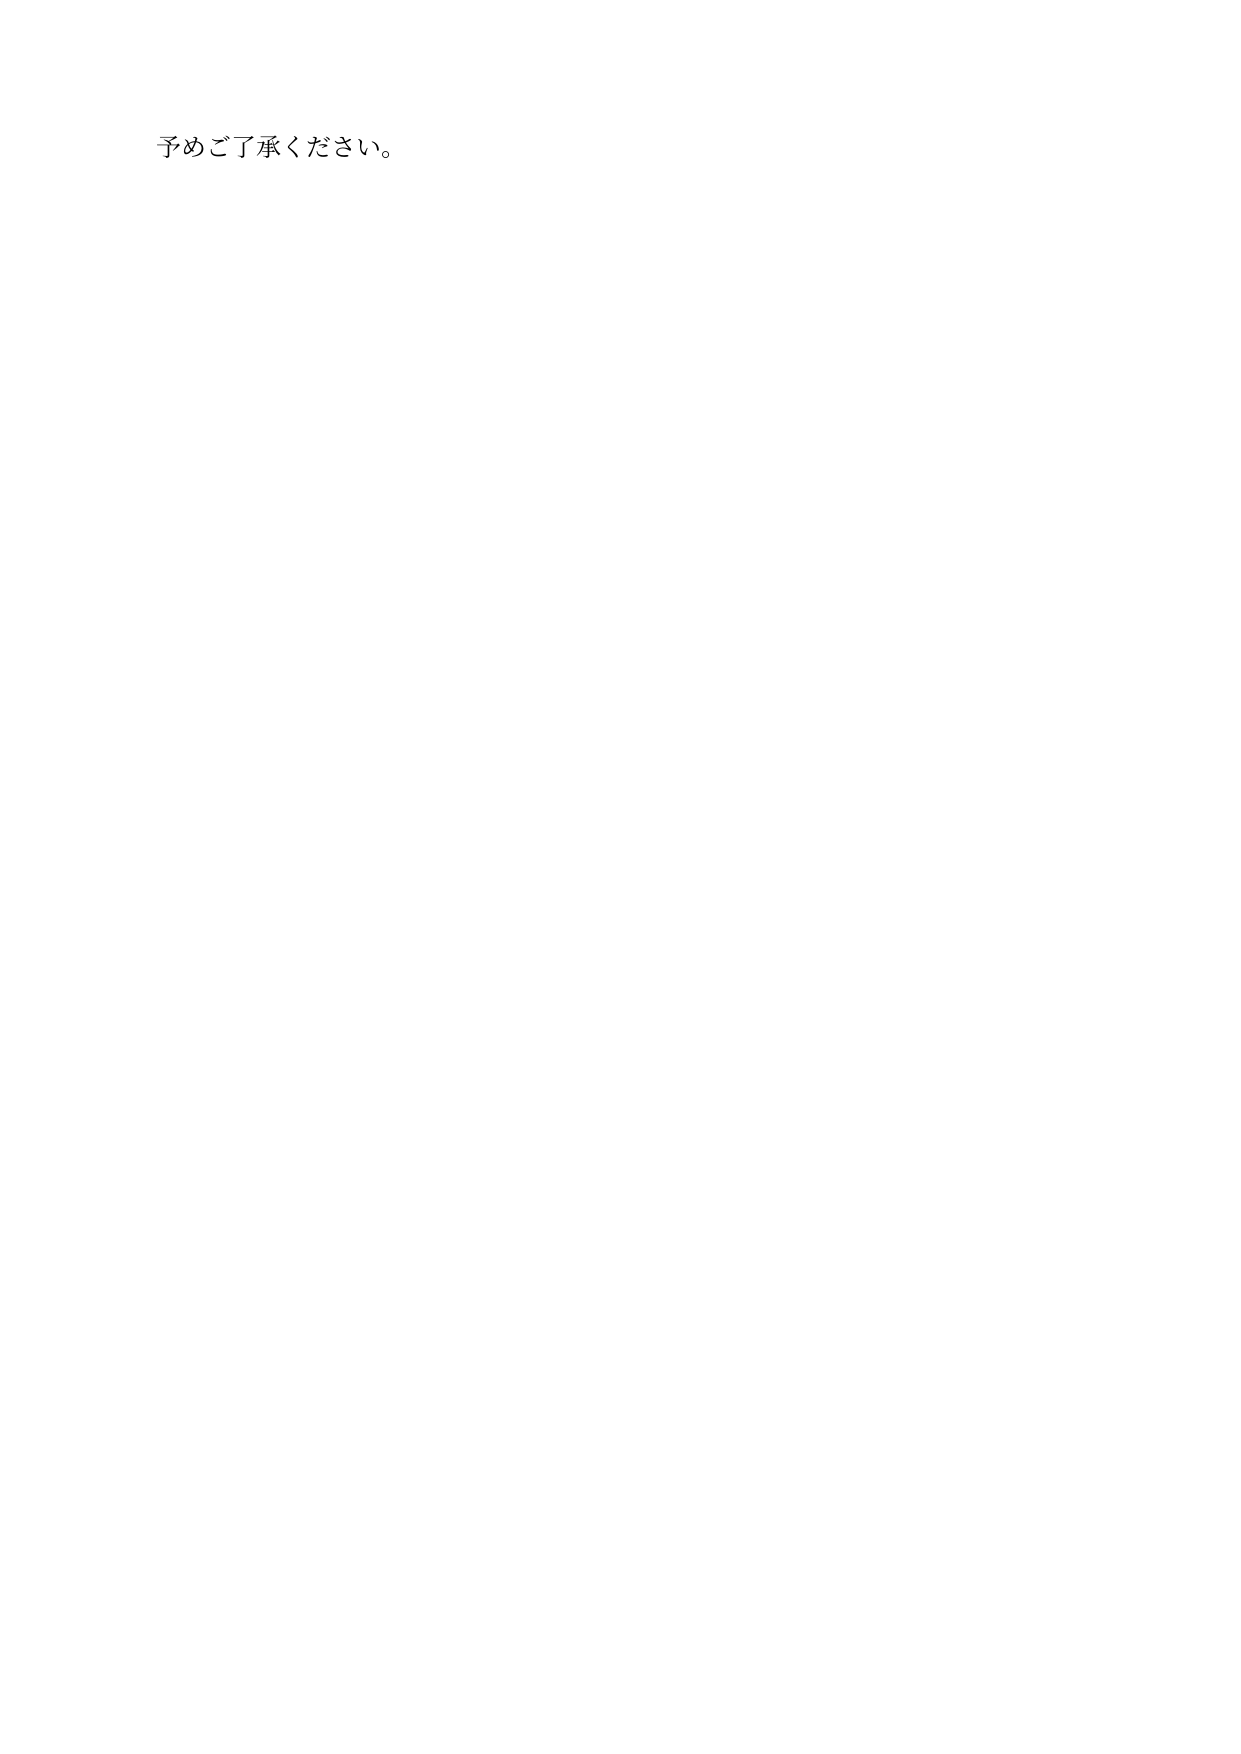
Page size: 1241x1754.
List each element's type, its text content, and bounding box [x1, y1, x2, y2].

list 予めご了承ください。 [156, 127, 1128, 164]
